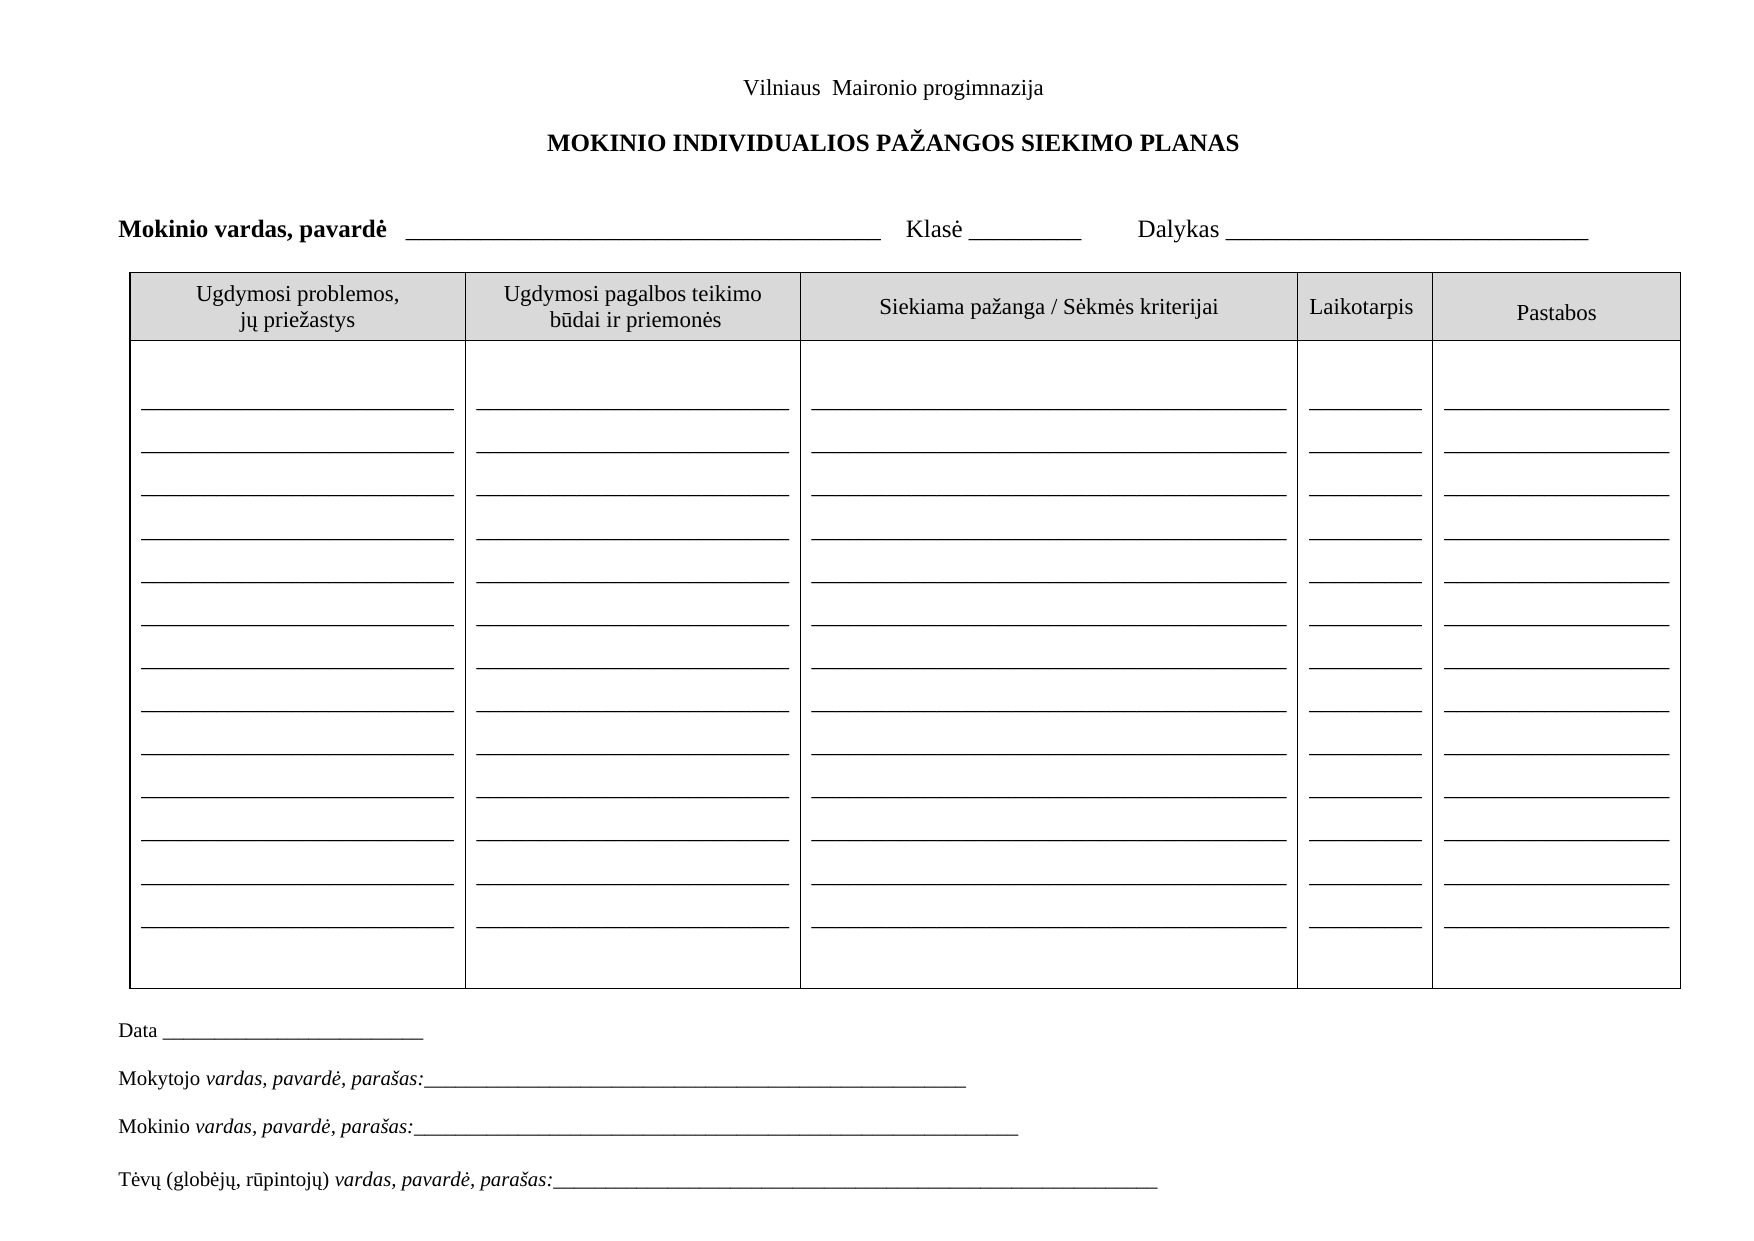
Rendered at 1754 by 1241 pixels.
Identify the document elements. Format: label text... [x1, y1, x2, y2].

text Data _________________________ [118, 1018, 1668, 1042]
table_header Siekiama pažanga / Sėkmės kriterijai [801, 273, 1297, 340]
text Vilniaus Maironio progimnazija [118, 74, 1668, 100]
text MOKINIO individualios pažangos siekimo PLANAS [118, 128, 1668, 157]
text Mokytojo vardas, pavardė, parašas:____________________________________________________ [118, 1066, 1668, 1090]
table_header Laikotarpis [1298, 273, 1432, 340]
text Mokinio vardas, pavardė, parašas:__________________________________________________________ [118, 1114, 1668, 1138]
table_cell _________________________ _________________________ _________________________ _________________________ _________________________ _________________________ _________________________ _________________________ _________________________ _________________________ _________________________ _________________________ _________________________ [466, 341, 800, 988]
table_cell __________________ __________________ __________________ __________________ __________________ __________________ __________________ __________________ __________________ __________________ __________________ __________________ __________________ [1433, 341, 1680, 988]
table_header Ugdymosi problemos, jų priežastys [131, 273, 465, 340]
table_cell _________________________ _________________________ _________________________ _________________________ _________________________ _________________________ _________________________ _________________________ _________________________ _________________________ _________________________ _________________________ _________________________ [131, 341, 465, 988]
text Mokinio vardas, pavardė ______________________________________ Klasė _________ Dalykas _____________________________ [118, 214, 1668, 243]
table_header Pastabos [1433, 273, 1680, 340]
table_header Ugdymosi pagalbos teikimo būdai ir priemonės [466, 273, 800, 340]
table_cell ______________________________________ ______________________________________ ______________________________________ ______________________________________ ______________________________________ ______________________________________ ______________________________________ ______________________________________ ______________________________________ ______________________________________ ______________________________________ ______________________________________ ______________________________________ [801, 341, 1297, 988]
table_cell _________ _________ _________ _________ _________ _________ _________ _________ _________ _________ _________ _________ _________ [1298, 341, 1432, 988]
text Tėvų (globėjų, rūpintojų) vardas, pavardė, parašas:__________________________________________________________ [118, 1167, 1668, 1191]
